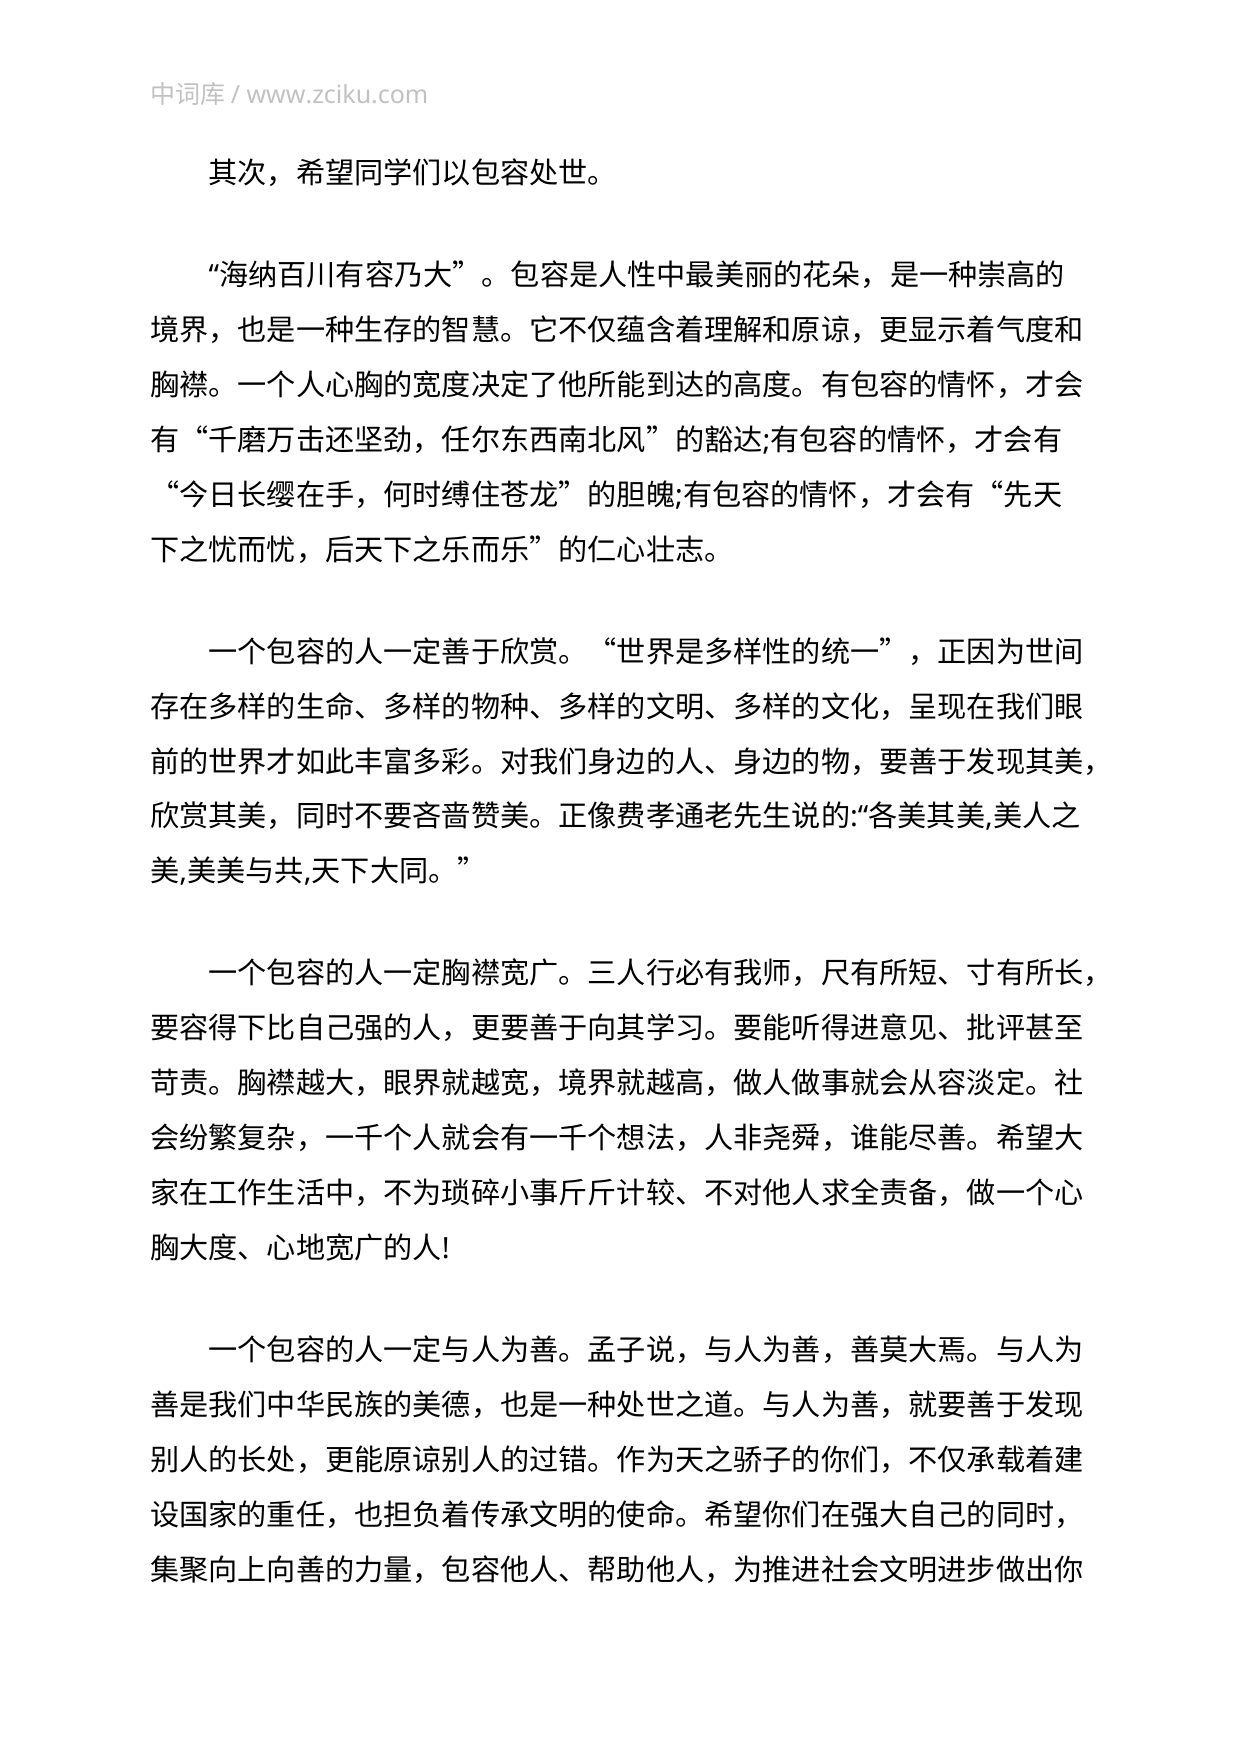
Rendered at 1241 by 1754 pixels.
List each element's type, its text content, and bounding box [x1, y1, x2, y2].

text 一个包容的人一定胸襟宽广。三人行必有我师，尺有所短、寸有所长，要容得下比自己强的人，更要善于向其学习。要能听得进意见、批评甚至苛责。胸襟越大，眼界就越宽，境界就越高，做人做事就会从容淡定。社会纷繁复杂，一千个人就会有一千个想法，人非尧舜，谁能尽善。希望大家在工作生活中，不为琐碎小事斤斤计较、不对他人求全责备，做一个心胸大度、心地宽广的人! [150, 950, 1090, 1267]
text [150, 1326, 1090, 1588]
text 一个包容的人一定善于欣赏。“世界是多样性的统一”，正因为世间存在多样的生命、多样的物种、多样的文明、多样的文化，呈现在我们眼前的世界才如此丰富多彩。对我们身边的人、身边的物，要善于发现其美，欣赏其美，同时不要吝啬赞美。正像费孝通老先生说的:“各美其美,美人之美,美美与共,天下大同。” [150, 628, 1090, 890]
text “海纳百川有容乃大”。包容是人性中最美丽的花朵，是一种崇高的境界，也是一种生存的智慧。它不仅蕴含着理解和原谅，更显示着气度和胸襟。一个人心胸的宽度决定了他所能到达的高度。有包容的情怀，才会有“千磨万击还坚劲，任尔东西南北风”的豁达;有包容的情怀，才会有“今日长缨在手，何时缚住苍龙”的胆魄;有包容的情怀，才会有“先天下之忧而忧，后天下之乐而乐”的仁心壮志。 [150, 252, 1090, 569]
text 其次，希望同学们以包容处世。 [150, 150, 1090, 192]
